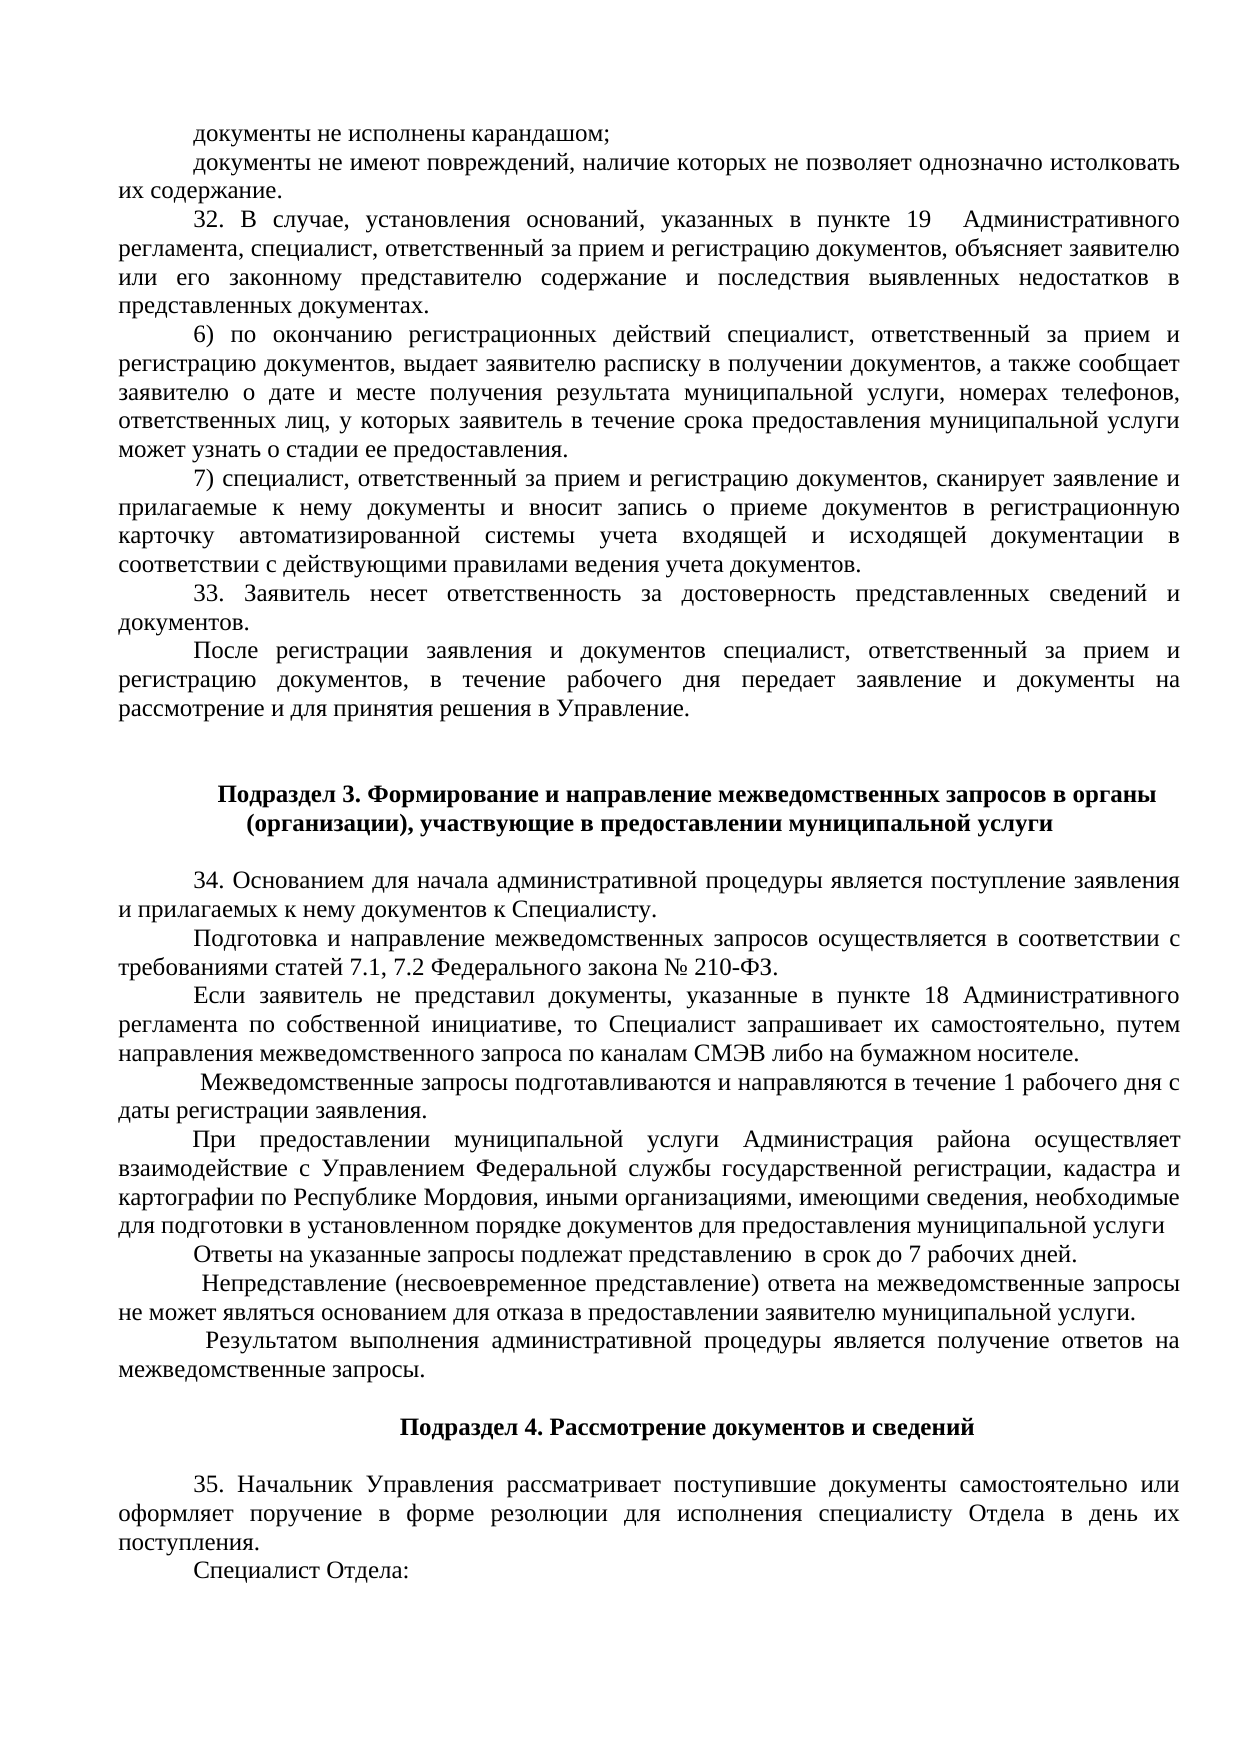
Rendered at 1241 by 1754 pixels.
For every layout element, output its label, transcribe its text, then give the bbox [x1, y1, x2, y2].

text Подраздел 4. Рассмотрение документов и сведений [118, 1412, 1181, 1441]
text Ответы на указанные запросы подлежат представлению в срок до 7 рабочих дней. [118, 1239, 1181, 1268]
text документы не имеют повреждений, наличие которых не позволяет однозначно истолковать их содержание. [118, 147, 1181, 204]
text 6) по окончанию регистрационных действий специалист, ответственный за прием и регистрацию документов, выдает заявителю расписку в получении документов, а также сообщает заявителю о дате и месте получения результата муниципальной услуги, номерах телефонов, ответственных лиц, у которых заявитель в течение срока предоставления муниципальной услуги может узнать о стадии ее предоставления. [118, 319, 1181, 463]
text 33. Заявитель несет ответственность за достоверность представленных сведений и документов. [118, 578, 1181, 636]
text Специалист Отдела: [118, 1556, 1181, 1584]
text Подраздел 3. Формирование и направление межведомственных запросов в органы (организации), участвующие в предоставлении муниципальной услуги [118, 779, 1181, 837]
text документы не исполнены карандашом; [118, 118, 1181, 147]
text Межведомственные запросы подготавливаются и направляются в течение 1 рабочего дня с даты регистрации заявления. [118, 1067, 1181, 1124]
text При предоставлении муниципальной услуги Администрация района осуществляет взаимодействие с Управлением Федеральной службы государственной регистрации, кадастра и картографии по Республике Мордовия, иными организациями, имеющими сведения, необходимые для подготовки в установленном порядке документов для предоставления муниципальной услуги [118, 1124, 1181, 1239]
text 34. Основанием для начала административной процедуры является поступление заявления и прилагаемых к нему документов к Специалисту. [118, 866, 1181, 923]
text Подготовка и направление межведомственных запросов осуществляется в соответствии с требованиями статей 7.1, 7.2 Федерального закона № 210-ФЗ. [118, 923, 1181, 981]
text 7) специалист, ответственный за прием и регистрацию документов, сканирует заявление и прилагаемые к нему документы и вносит запись о приеме документов в регистрационную карточку автоматизированной системы учета входящей и исходящей документации в соответствии с действующими правилами ведения учета документов. [118, 463, 1181, 578]
text Если заявитель не представил документы, указанные в пункте 18 Административного регламента по собственной инициативе, то Специалист запрашивает их самостоятельно, путем направления межведомственного запроса по каналам СМЭВ либо на бумажном носителе. [118, 981, 1181, 1067]
text Непредставление (несвоевременное представление) ответа на межведомственные запросы не может являться основанием для отказа в предоставлении заявителю муниципальной услуги. [118, 1268, 1181, 1326]
text 35. Начальник Управления рассматривает поступившие документы самостоятельно или оформляет поручение в форме резолюции для исполнения специалисту Отдела в день их поступления. [118, 1469, 1181, 1556]
text Результатом выполнения административной процедуры является получение ответов на межведомственные запросы. [118, 1326, 1181, 1383]
text 32. В случае, установления оснований, указанных в пункте 19 Административного регламента, специалист, ответственный за прием и регистрацию документов, объясняет заявителю или его законному представителю содержание и последствия выявленных недостатков в представленных документах. [118, 204, 1181, 319]
text После регистрации заявления и документов специалист, ответственный за прием и регистрацию документов, в течение рабочего дня передает заявление и документы на рассмотрение и для принятия решения в Управление. [118, 636, 1181, 722]
